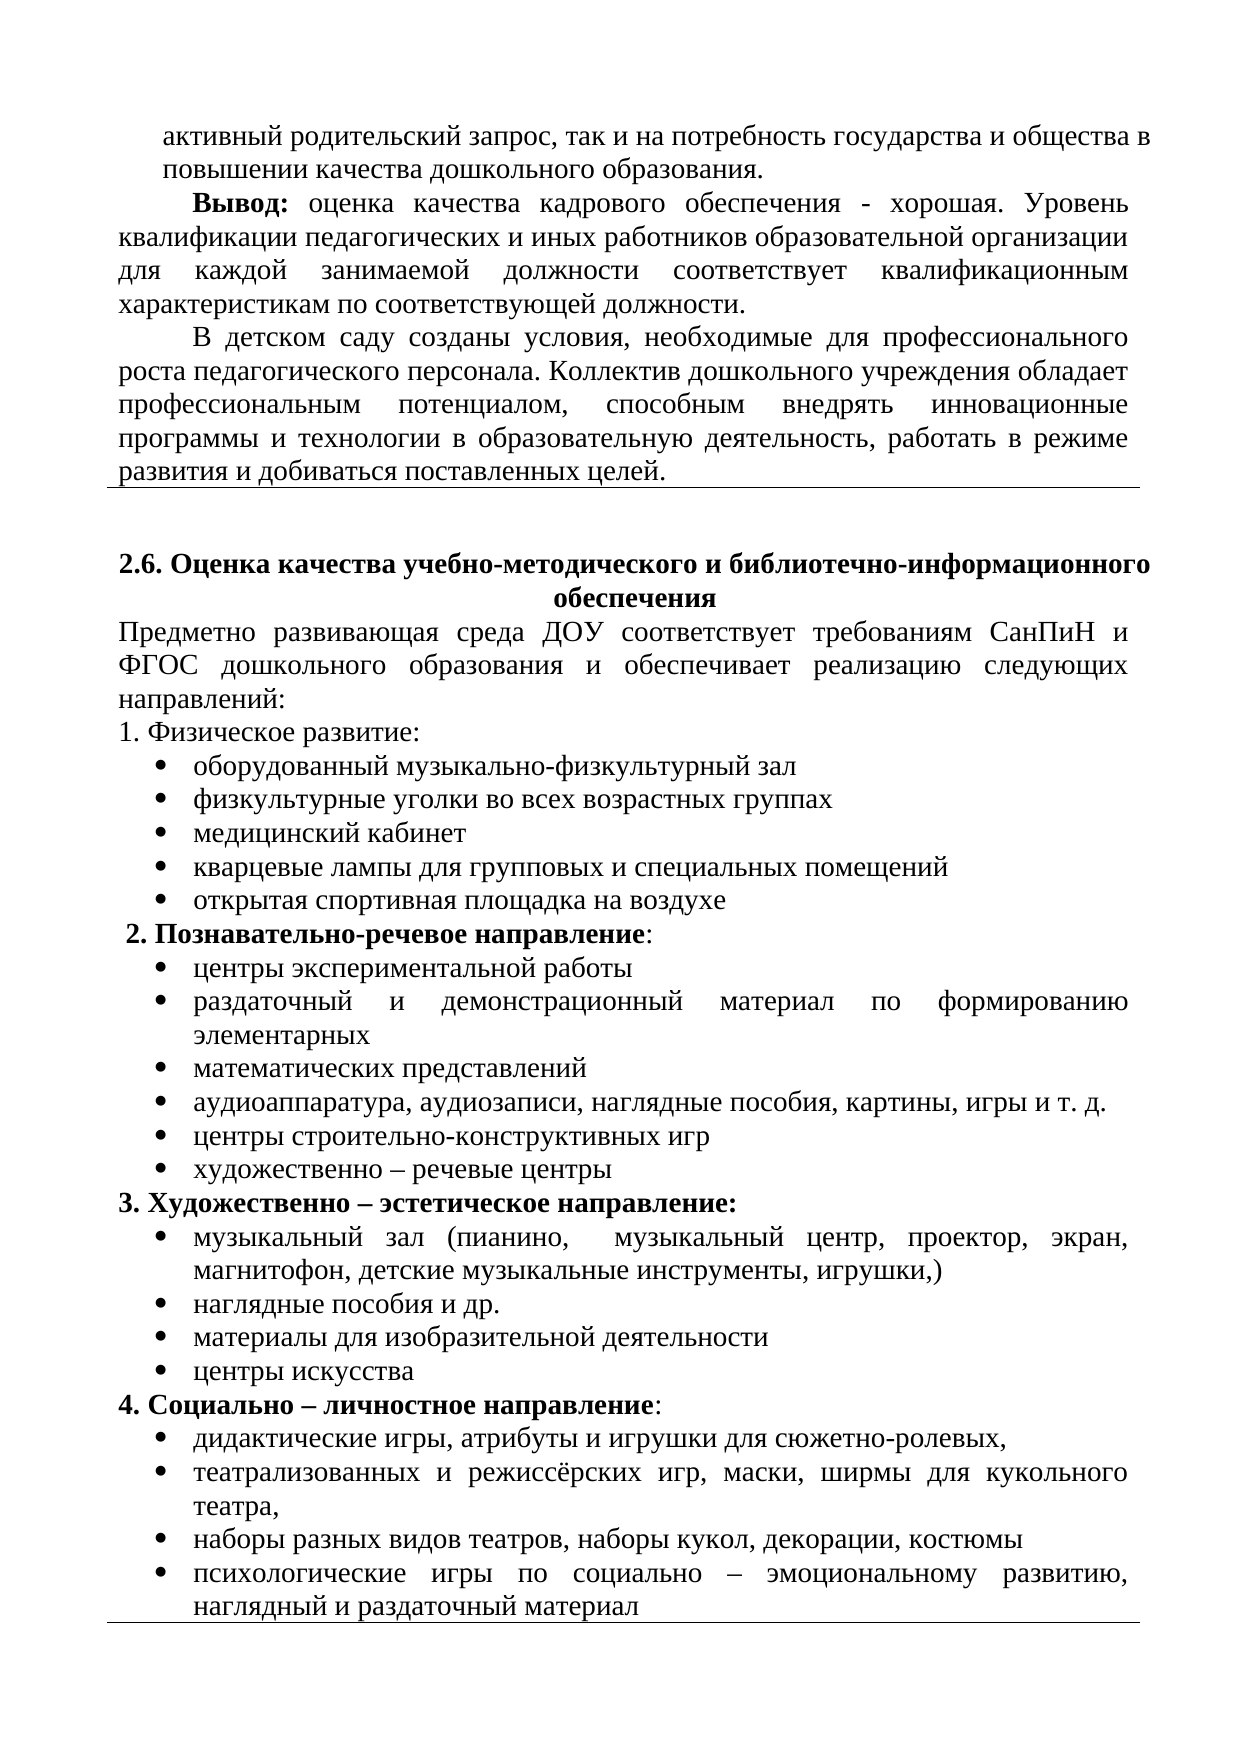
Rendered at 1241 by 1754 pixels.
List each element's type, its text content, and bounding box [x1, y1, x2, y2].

table_header Вывод: оценка качества кадрового обеспечения - хорошая. Уровень квалификации педагогических и иных работников образовательной организации для каждой занимаемой должности соответствует квалификационным характеристикам по соответствующей должности. В детском саду созданы условия, необходимые для профессионального роста педагогического персонала. Коллектив дошкольного учреждения обладает профессиональным потенциалом, способным внедрять инновационные программы и технологии в образовательную деятельность, работать в режиме развития и добиваться поставленных целей. [107, 185, 1140, 487]
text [162, 118, 1152, 185]
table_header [107, 614, 1140, 1622]
text 2.6. Оценка качества учебно-методического и библиотечно-информационного обеспечения [118, 547, 1152, 614]
